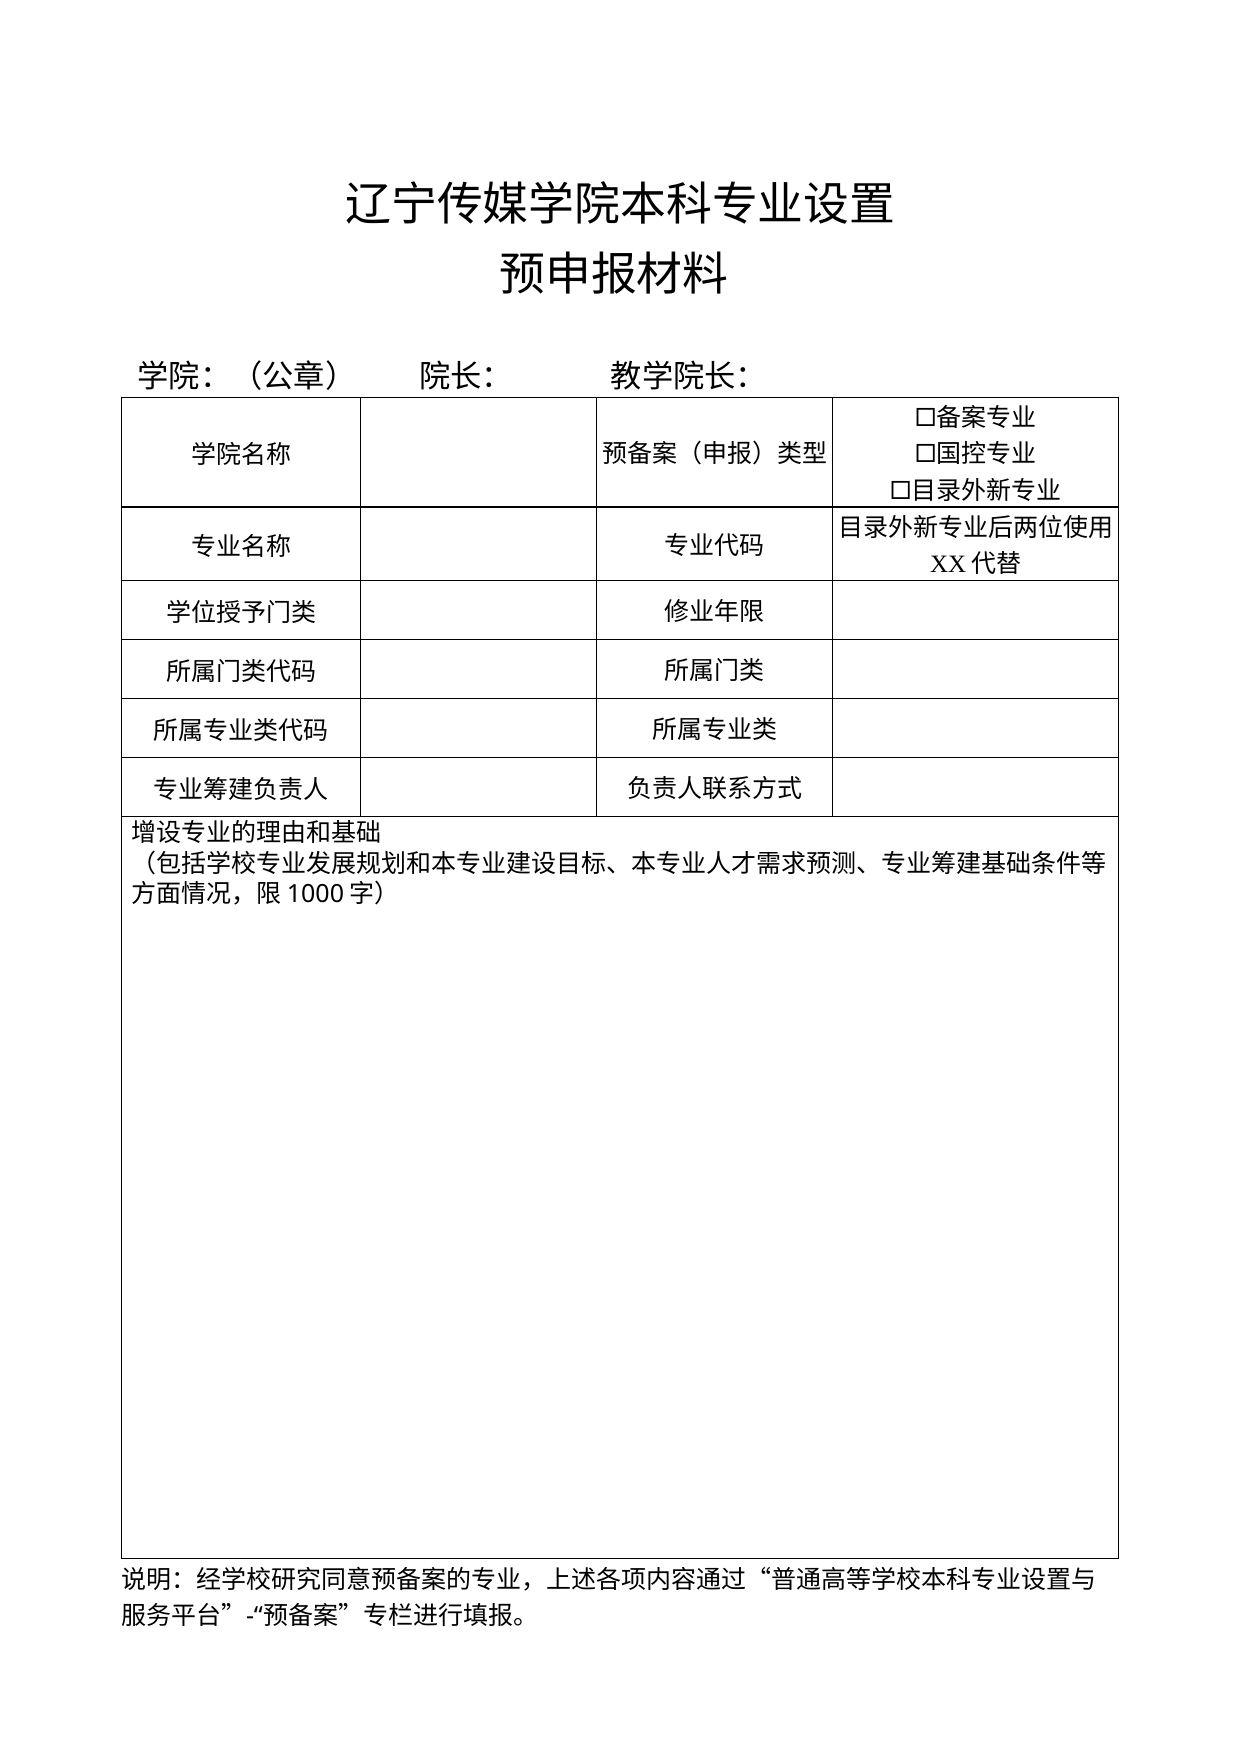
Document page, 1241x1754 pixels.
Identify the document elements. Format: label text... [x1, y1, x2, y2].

table_header 预备案（申报）类型 [597, 398, 832, 506]
table_cell 所属专业类代码 [122, 699, 360, 757]
table_cell 专业筹建负责人 [122, 758, 360, 816]
table_cell 所属门类 [597, 640, 832, 698]
table_cell [833, 699, 1118, 757]
table_cell 学位授予门类 [122, 581, 360, 639]
table_cell 所属专业类 [597, 699, 832, 757]
table_cell [361, 758, 596, 816]
table_header [361, 398, 596, 506]
table_cell [833, 758, 1118, 816]
table_cell 专业代码 [597, 508, 832, 580]
table_cell [833, 640, 1118, 698]
table_header 学院名称 [122, 398, 360, 506]
text 学院：（公章） 院长： 教学院长： [75, 351, 1044, 397]
table_cell [361, 581, 596, 639]
table_header 备案专业 国控专业 目录外新专业 [833, 398, 1118, 506]
table_cell [361, 640, 596, 698]
table_cell 目录外新专业后两位使用XX代替 [833, 508, 1118, 580]
table_cell 所属门类代码 [122, 640, 360, 698]
text 辽宁传媒学院本科专业设置 [75, 168, 1165, 234]
text 预申报材料 [183, 237, 1044, 303]
text 说明：经学校研究同意预备案的专业，上述各项内容通过“普通高等学校本科专业设置与服务平台”-“预备案”专栏进行填报。 [121, 1559, 1119, 1632]
table_cell 增设专业的理由和基础 （包括学校专业发展规划和本专业建设目标、本专业人才需求预测、专业筹建基础条件等方面情况，限1000字） [122, 817, 1118, 1558]
table_cell 专业名称 [122, 508, 360, 580]
table_cell [361, 699, 596, 757]
table_cell [361, 508, 596, 580]
table_cell 负责人联系方式 [597, 758, 832, 816]
table_cell 修业年限 [597, 581, 832, 639]
table_cell [833, 581, 1118, 639]
